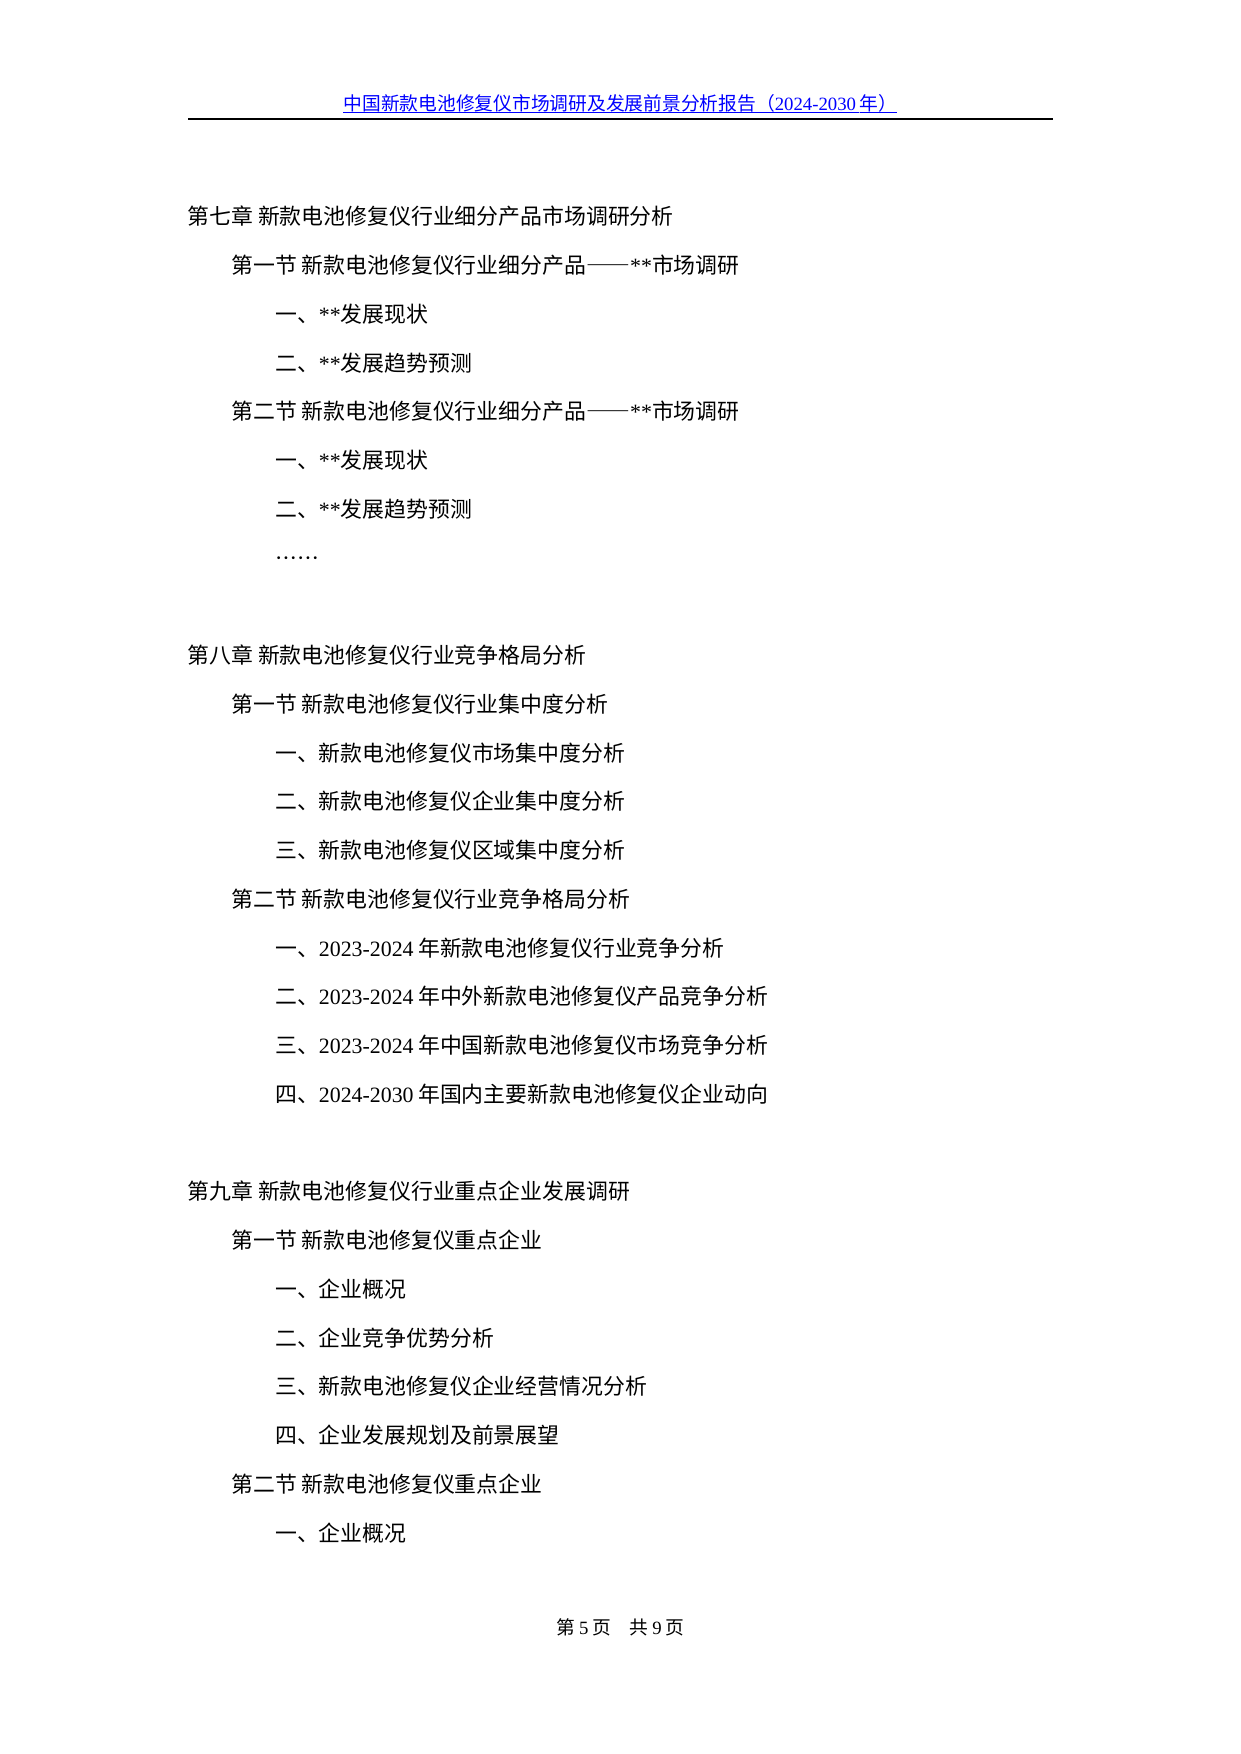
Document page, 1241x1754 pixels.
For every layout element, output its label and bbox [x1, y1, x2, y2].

text [187, 150, 1053, 1548]
